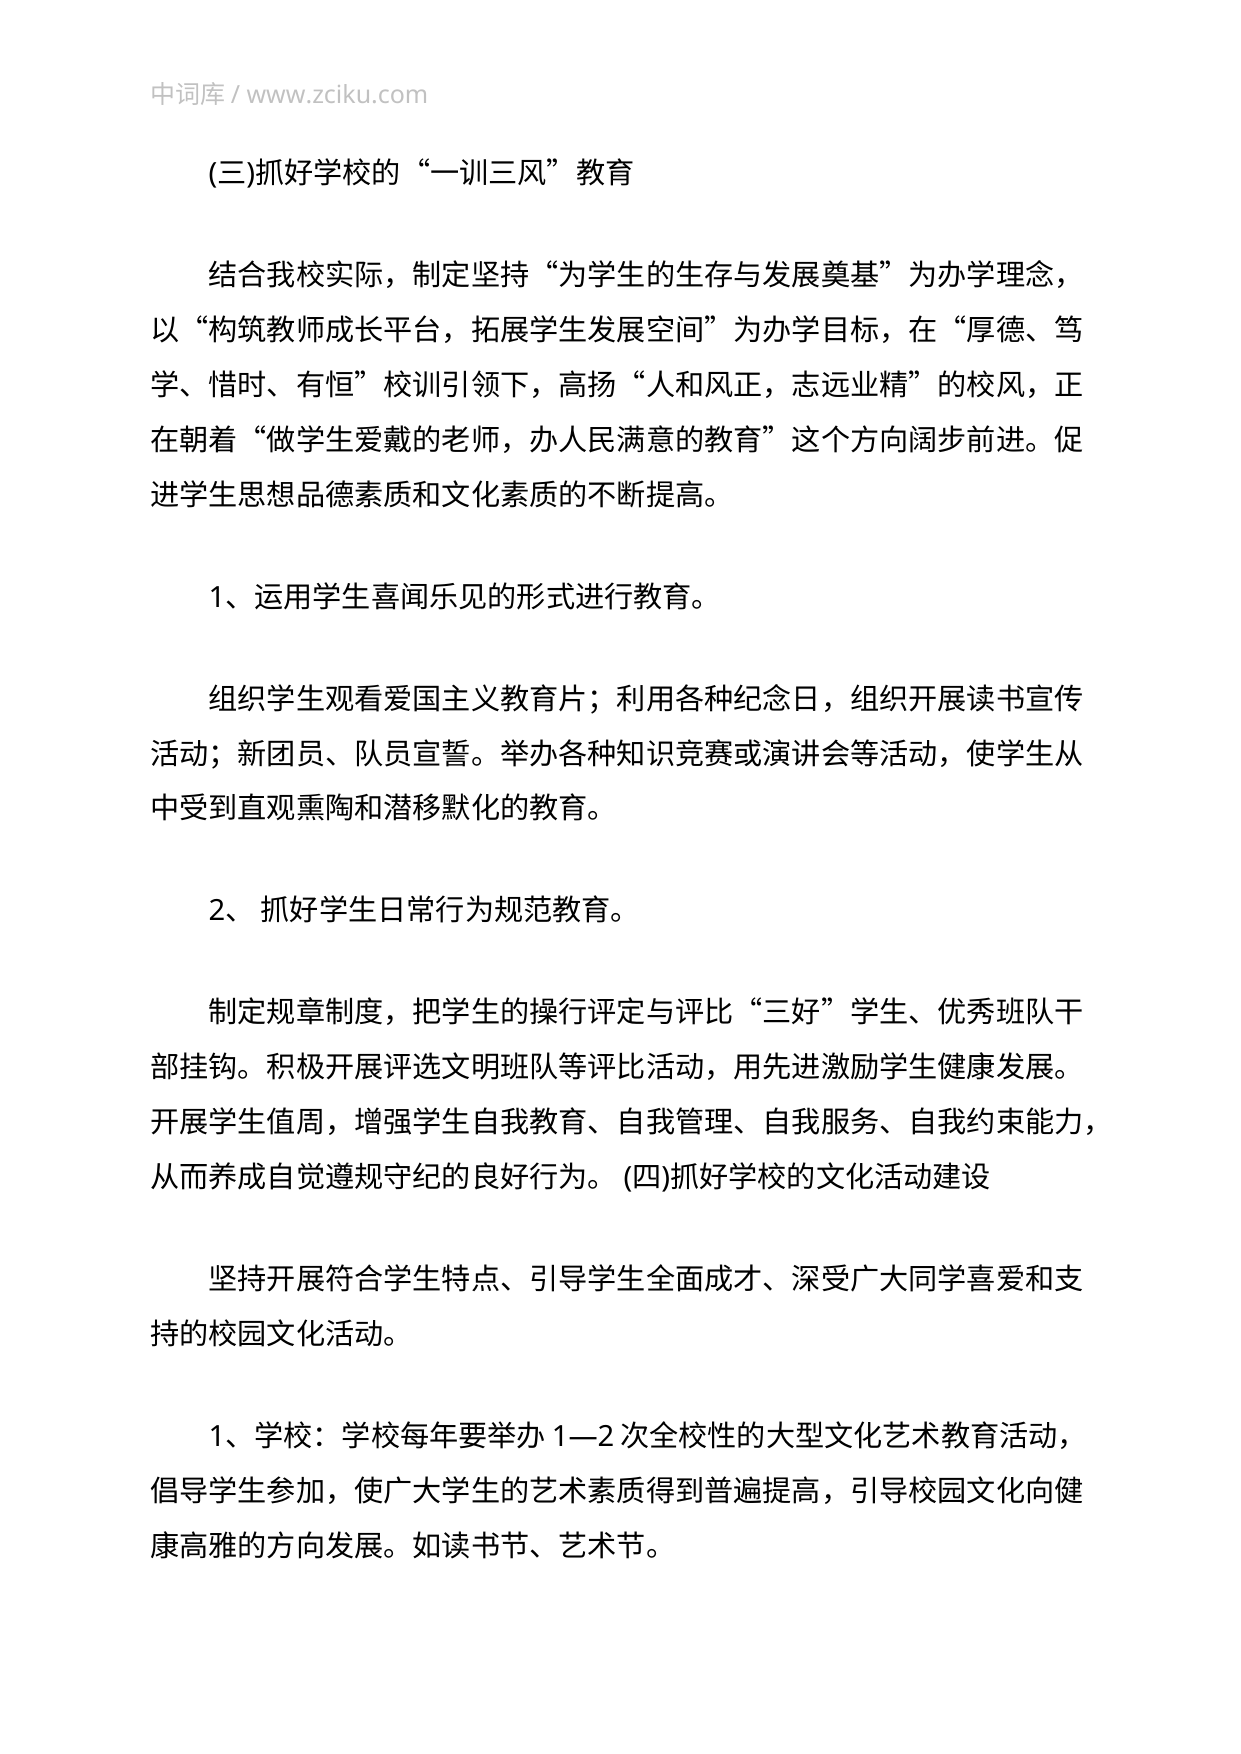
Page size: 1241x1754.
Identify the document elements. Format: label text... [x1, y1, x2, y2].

text 1、运用学生喜闻乐见的形式进行教育。 [150, 573, 1090, 616]
text 组织学生观看爱国主义教育片；利用各种纪念日，组织开展读书宣传活动；新团员、队员宣誓。举办各种知识竞赛或演讲会等活动，使学生从中受到直观熏陶和潜移默化的教育。 [150, 675, 1090, 827]
text 1、学校：学校每年要举办1—2次全校性的大型文化艺术教育活动，倡导学生参加，使广大学生的艺术素质得到普遍提高，引导校园文化向健康高雅的方向发展。如读书节、艺术节。 [150, 1412, 1090, 1564]
text (三)抓好学校的“一训三风”教育 [150, 150, 1090, 192]
text 坚持开展符合学生特点、引导学生全面成才、深受广大同学喜爱和支持的校园文化活动。 [150, 1256, 1090, 1353]
text 制定规章制度，把学生的操行评定与评比“三好”学生、优秀班队干部挂钩。积极开展评选文明班队等评比活动，用先进激励学生健康发展。开展学生值周，增强学生自我教育、自我管理、自我服务、自我约束能力，从而养成自觉遵规守纪的良好行为。 (四)抓好学校的文化活动建设 [150, 989, 1090, 1196]
text 2、 抓好学生日常行为规范教育。 [150, 887, 1090, 929]
text 结合我校实际，制定坚持“为学生的生存与发展奠基”为办学理念，以“构筑教师成长平台，拓展学生发展空间”为办学目标，在“厚德、笃学、惜时、有恒”校训引领下，高扬“人和风正，志远业精”的校风，正在朝着“做学生爱戴的老师，办人民满意的教育”这个方向阔步前进。促进学生思想品德素质和文化素质的不断提高。 [150, 252, 1090, 514]
